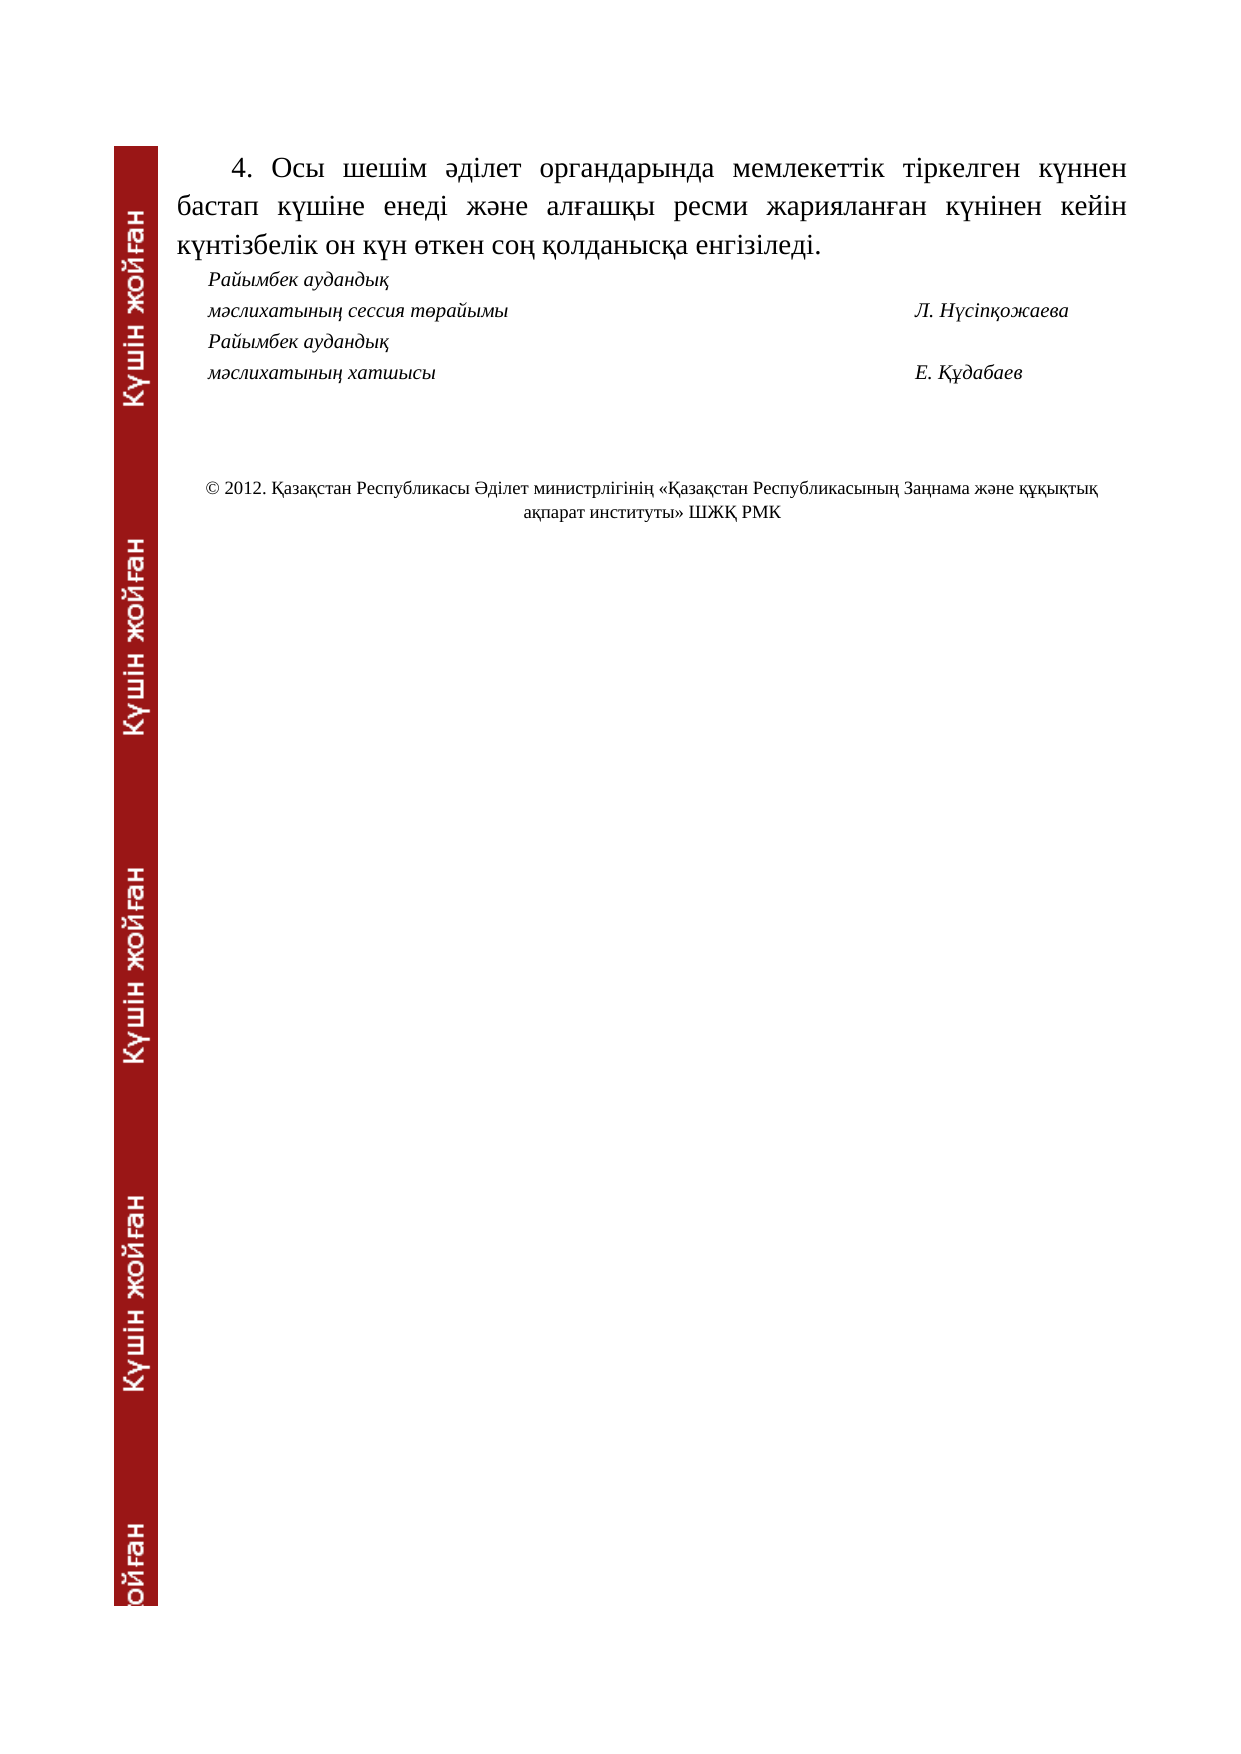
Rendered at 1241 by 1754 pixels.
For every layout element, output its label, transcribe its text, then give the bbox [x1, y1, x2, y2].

table_cell мәслихатының хатшысы [101, 359, 913, 390]
table_cell Райымбек аудандық [101, 328, 1240, 359]
picture [114, 523, 158, 1606]
table_cell мәслихатының сессия төрайымы [101, 297, 913, 328]
table_cell Е. Құдабаев [913, 359, 1240, 390]
text © 2012. Қазақстан Республикасы Әділет министрлігінің «Қазақстан Республикасының Заңнама және құқықтық ақпарат институты» ШЖҚ РМК [112, 477, 1128, 523]
picture [114, 390, 158, 477]
picture [114, 146, 158, 150]
table_header Райымбек аудандық [101, 266, 1240, 297]
picture [114, 261, 158, 266]
table_cell Л. Нүсіпқожаева [913, 297, 1240, 328]
